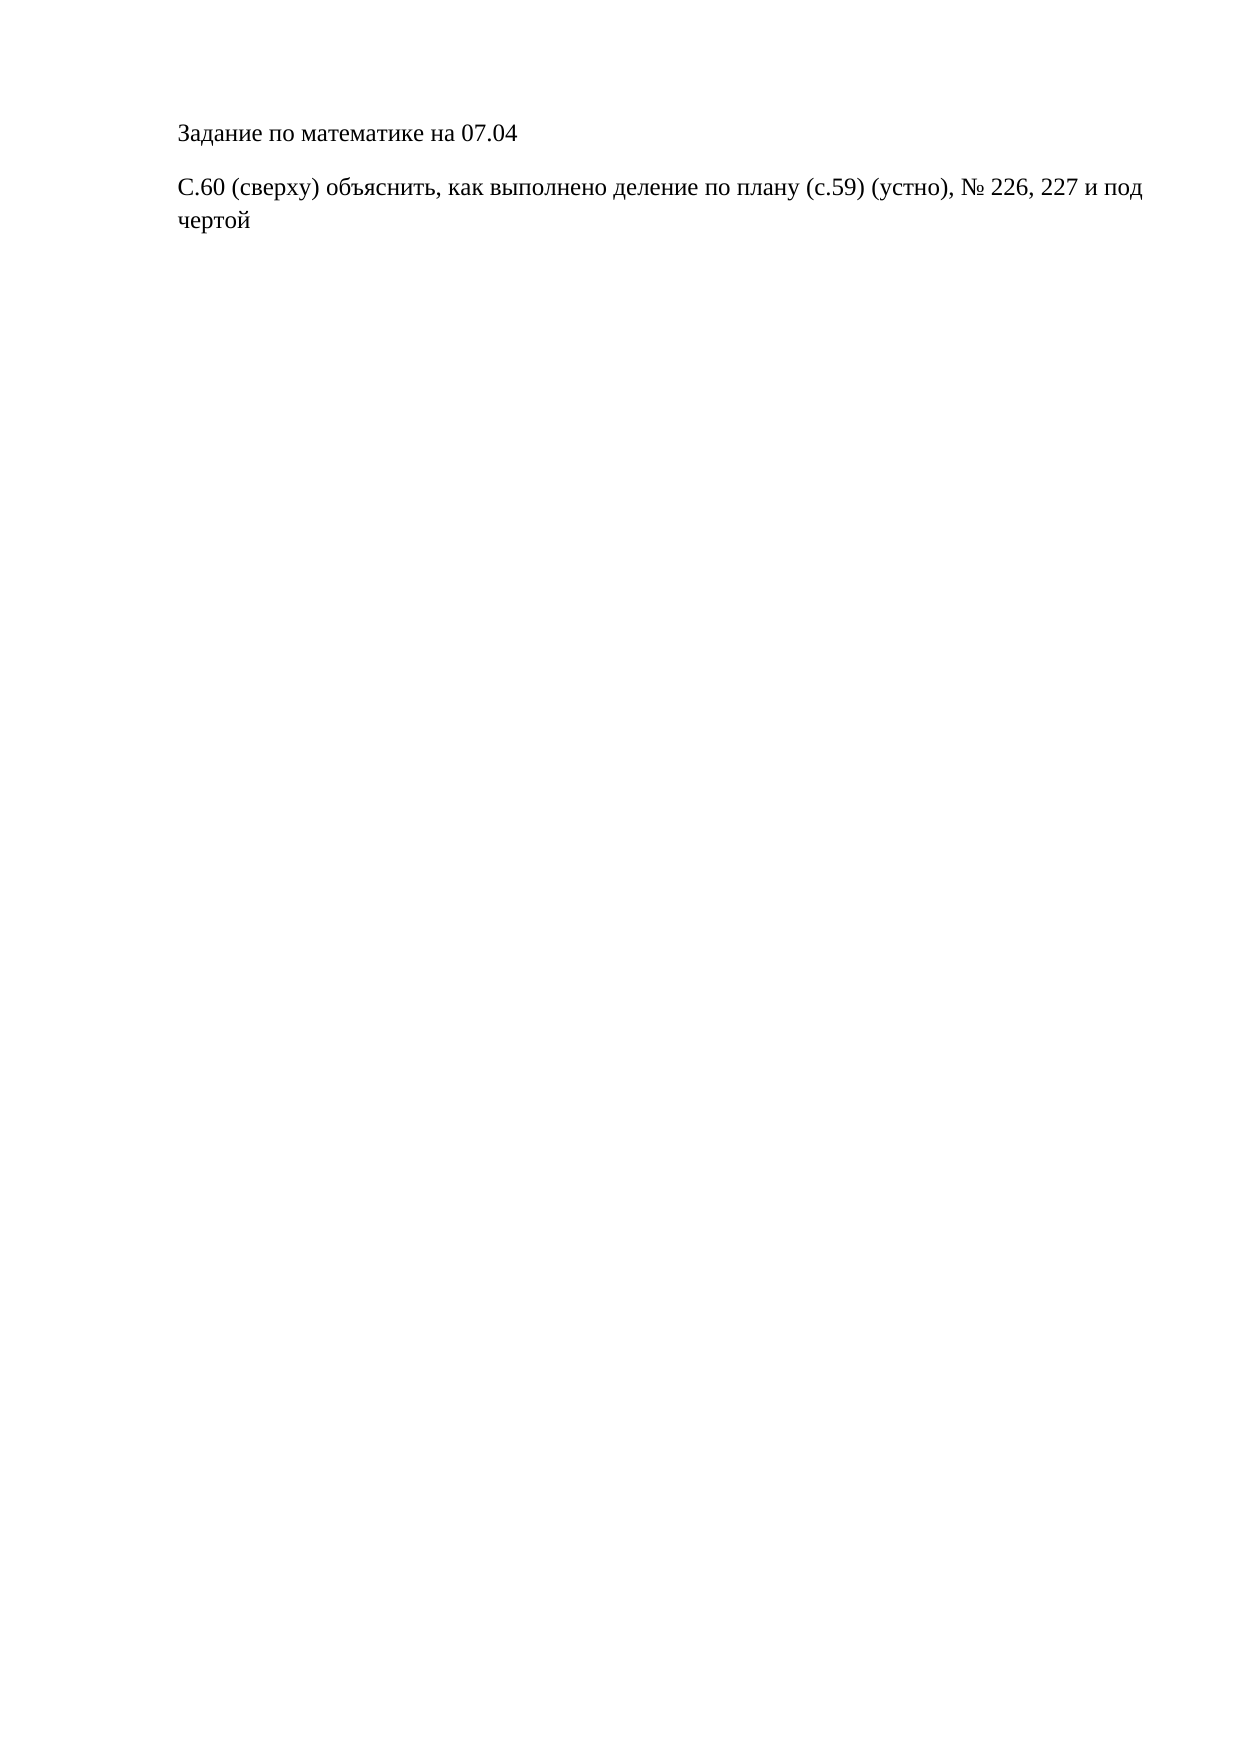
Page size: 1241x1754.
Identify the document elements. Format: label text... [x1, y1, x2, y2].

text С.60 (сверху) объяснить, как выполнено деление по плану (с.59) (устно), № 226, 227 и под чертой [177, 172, 1152, 234]
text Задание по математике на 07.04 [177, 118, 1152, 147]
